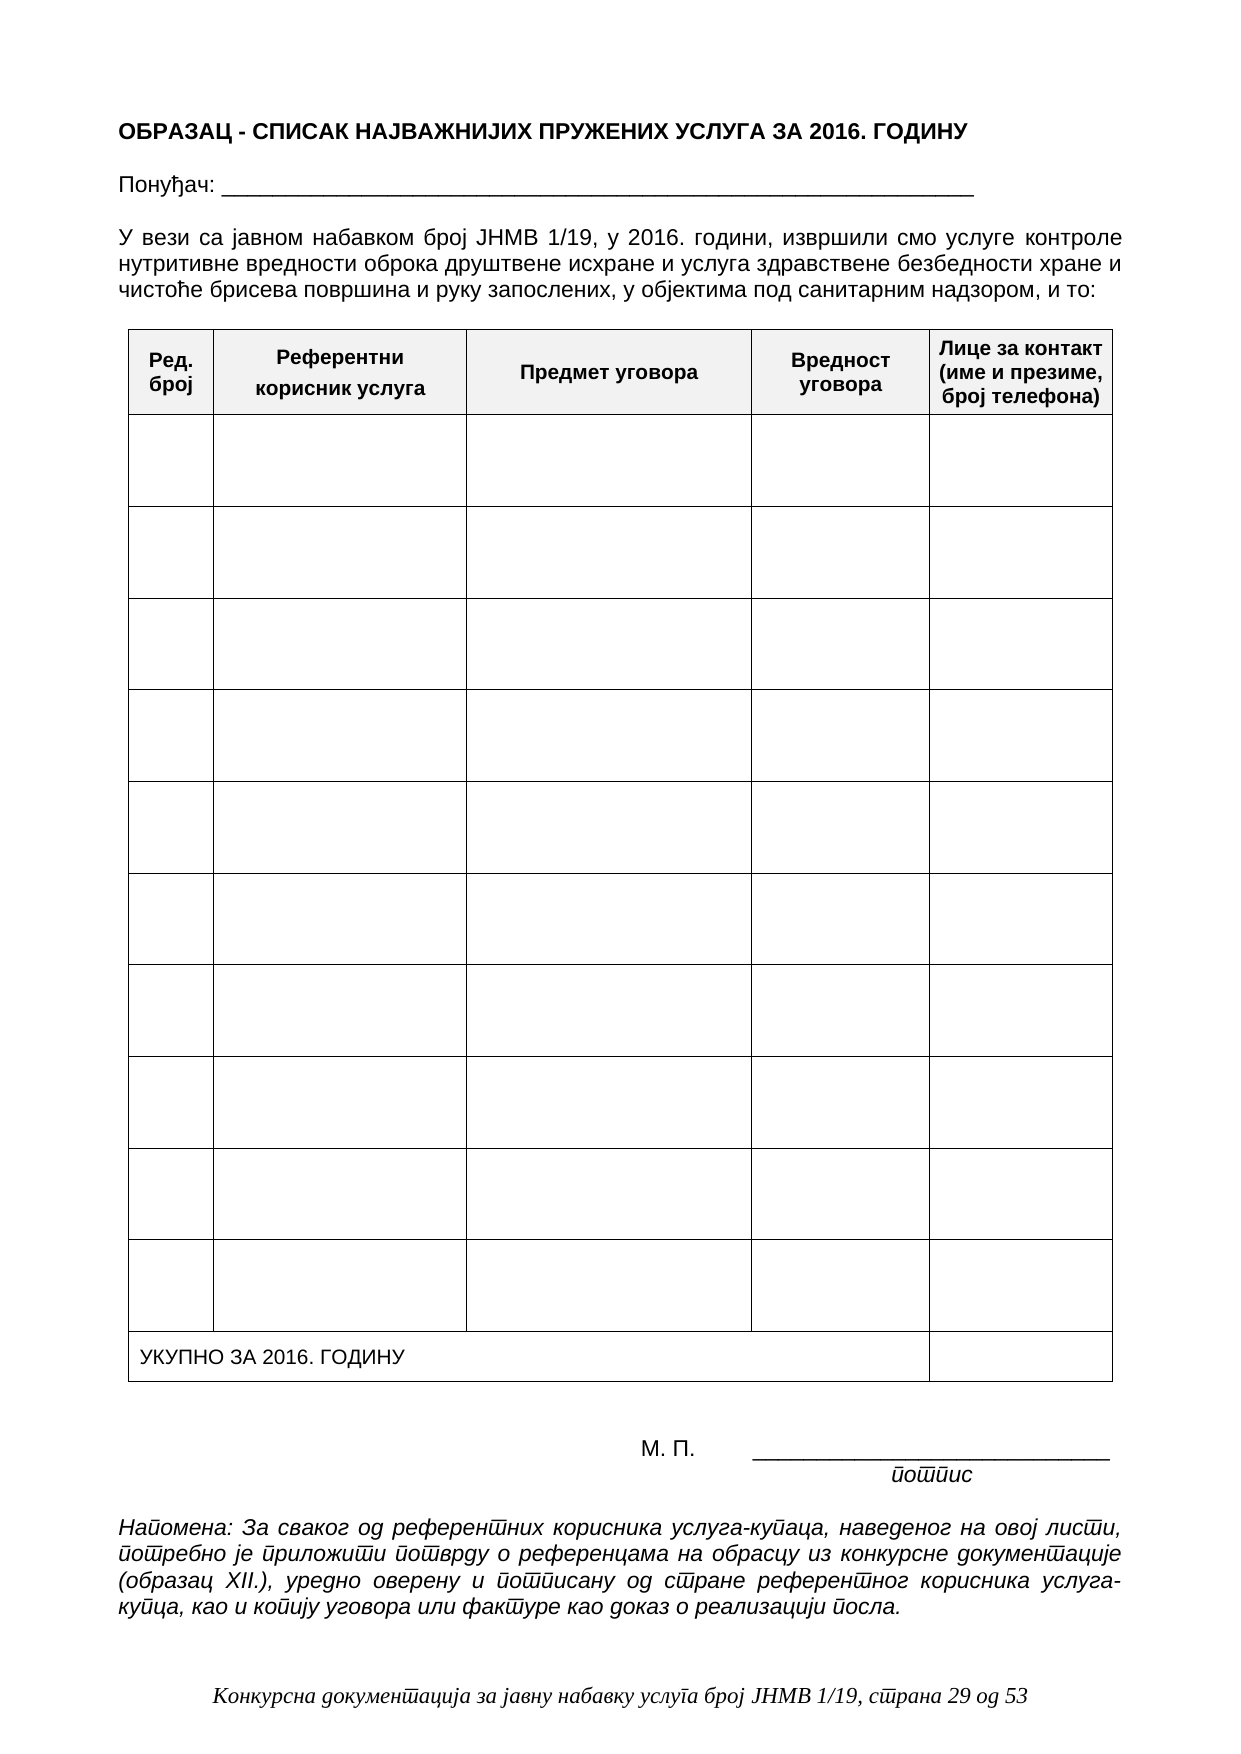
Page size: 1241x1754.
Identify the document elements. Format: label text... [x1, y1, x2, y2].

table_cell [752, 782, 929, 873]
table_cell [214, 507, 466, 598]
table_header Предмет уговора [467, 330, 751, 414]
table_cell [214, 965, 466, 1056]
table_cell [214, 782, 466, 873]
text потпис [118, 1461, 1122, 1487]
table_header Вредност уговора [752, 330, 929, 414]
table_cell [752, 507, 929, 598]
table_cell [930, 415, 1112, 506]
table_cell [930, 782, 1112, 873]
table_cell [930, 507, 1112, 598]
table_cell [930, 599, 1112, 689]
table_cell [129, 1149, 213, 1239]
table_cell [752, 1057, 929, 1148]
table_cell [930, 965, 1112, 1056]
table_cell [752, 874, 929, 964]
table_cell [129, 690, 213, 781]
table_cell [467, 874, 751, 964]
table_cell [214, 1240, 466, 1331]
text Понуђач: ___________________________________________________________ [118, 171, 1122, 197]
table_cell [930, 690, 1112, 781]
table_cell [214, 874, 466, 964]
table_cell [467, 507, 751, 598]
text Напомена: За сваког од референтних корисника услуга-купаца, наведеног на овој листи, потребно је приложити потврду о референцама на обрасцу из конкурсне документације (образац XII.), уредно оверену и потписану од стране референтног корисника услуга-купца, као и копију уговора или фактуре као доказ о реализацији посла. [118, 1514, 1122, 1619]
table_cell [214, 1057, 466, 1148]
table_cell [467, 415, 751, 506]
table_cell [752, 965, 929, 1056]
table_cell [467, 1149, 751, 1239]
table_cell [752, 415, 929, 506]
table_cell [129, 965, 213, 1056]
table_cell [467, 1240, 751, 1331]
table_cell [129, 507, 213, 598]
table_cell [214, 1149, 466, 1239]
table_cell [129, 1240, 213, 1331]
table_cell [467, 782, 751, 873]
text М. П. ____________________________ [118, 1435, 1122, 1461]
table_cell [752, 690, 929, 781]
table_cell УКУПНО ЗА 2016. ГОДИНУ [129, 1332, 929, 1381]
table_cell [930, 1149, 1112, 1239]
table_cell [214, 415, 466, 506]
table_cell [129, 599, 213, 689]
text ОБРАЗАЦ - СПИСАК НАЈВАЖНИЈИХ ПРУЖЕНИХ УСЛУГА ЗА 2016. ГОДИНУ [118, 118, 1122, 144]
table_cell [930, 1332, 1112, 1381]
table_cell [752, 1240, 929, 1331]
table_cell [129, 415, 213, 506]
table_cell [930, 1057, 1112, 1148]
table_cell [129, 874, 213, 964]
table_cell [214, 690, 466, 781]
table_cell [467, 599, 751, 689]
text У вези са јавном набавком број ЈНМВ 1/19, у 2016. години, извршили смо услуге контроле нутритивне вредности оброка друштвене исхране и услуга здравствене безбедности хране и чистоће брисева површина и руку запослених, у објектима под санитарним надзором, и то: [118, 223, 1122, 303]
table_cell [129, 1057, 213, 1148]
table_cell [930, 874, 1112, 964]
table_header Ред. број [129, 330, 213, 414]
table_cell [214, 599, 466, 689]
table_cell [129, 782, 213, 873]
table_cell [467, 1057, 751, 1148]
table_cell [930, 1240, 1112, 1331]
table_cell [752, 599, 929, 689]
table_cell [467, 690, 751, 781]
table_header Лице за контакт (име и презиме, број телефона) [930, 330, 1112, 414]
table_cell [752, 1149, 929, 1239]
table_header Референтни корисник услуга [214, 330, 466, 414]
table_cell [467, 965, 751, 1056]
